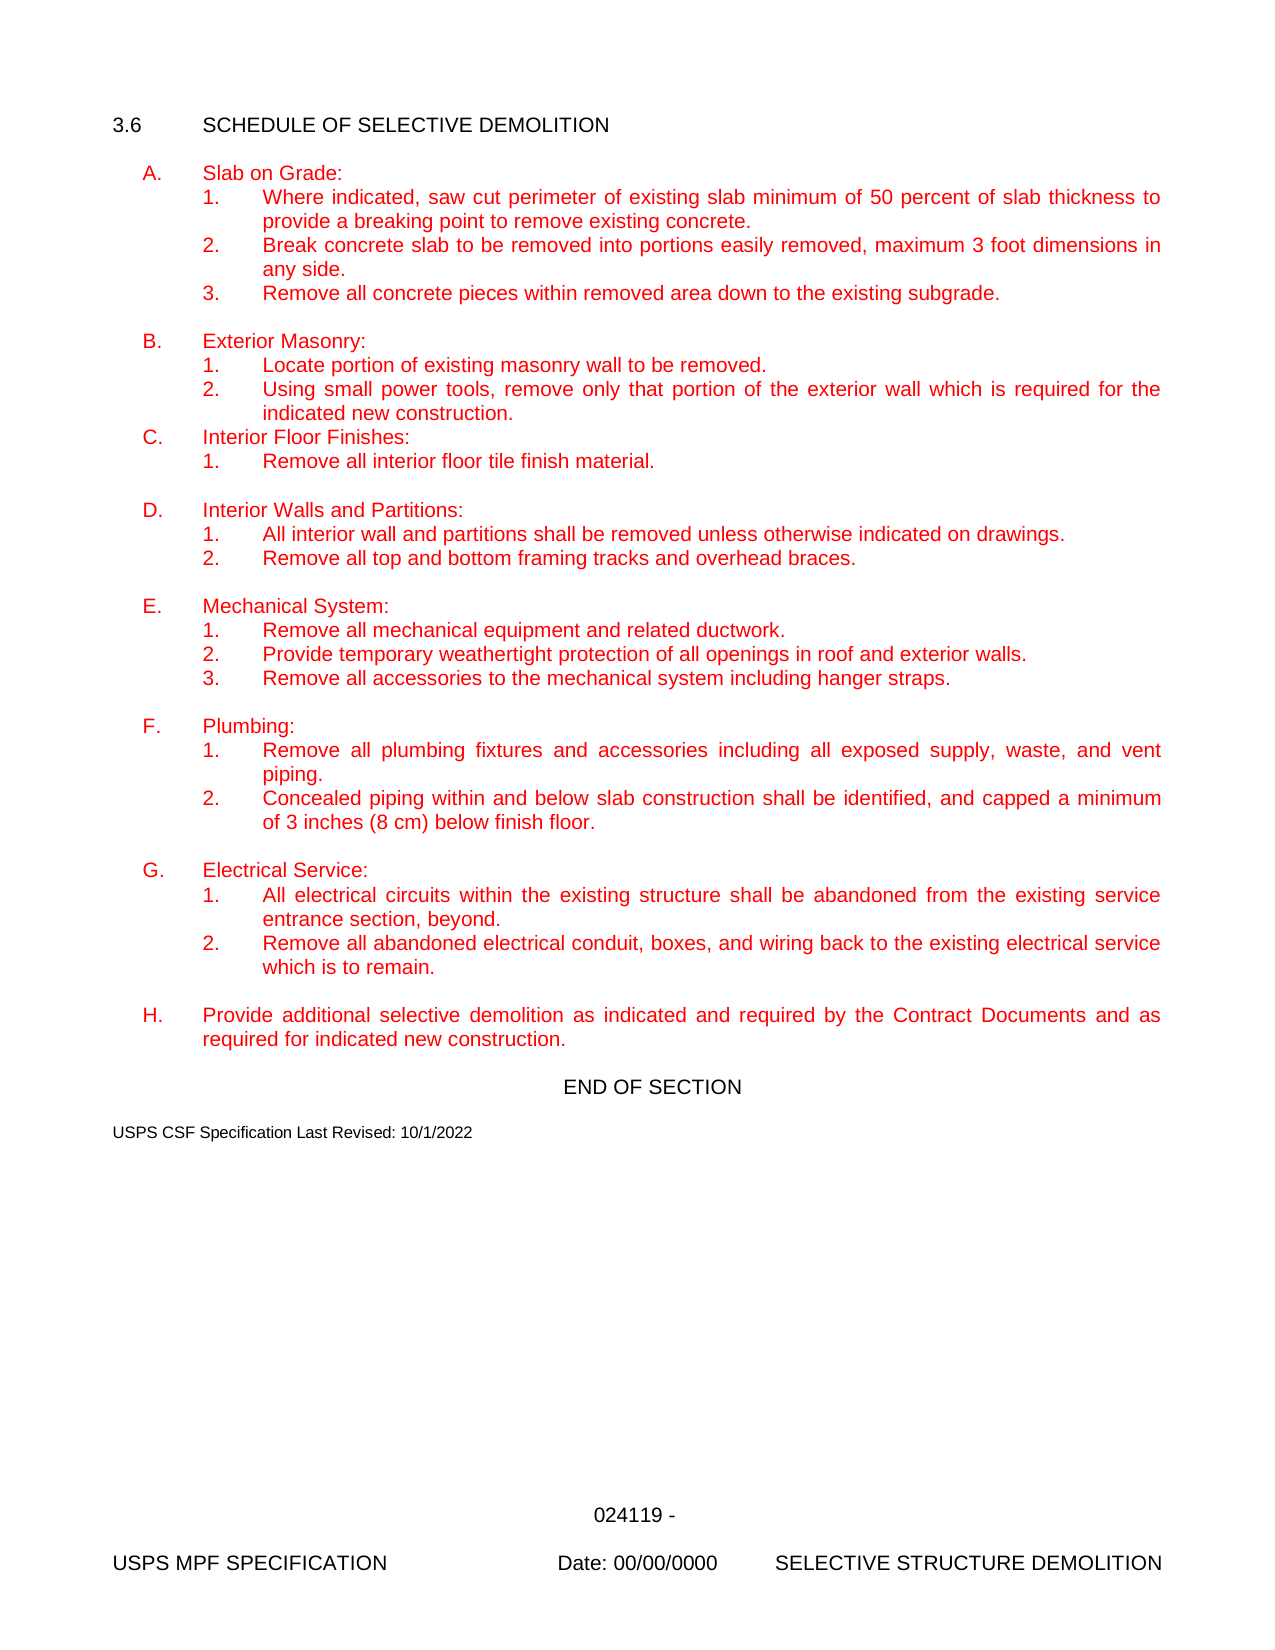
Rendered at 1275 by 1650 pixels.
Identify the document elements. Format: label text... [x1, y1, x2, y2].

text Remove all abandoned electrical conduit, boxes, and wiring back to the existing electrical service which is to remain. [202, 931, 1162, 979]
text Remove all interior floor tile finish material. [202, 449, 1162, 473]
text Provide temporary weathertight protection of all openings in roof and exterior walls. [202, 642, 1162, 666]
text Concealed piping within and below slab construction shall be identified, and capped a minimum of 3 inches (8 cm) below finish floor. [202, 786, 1162, 834]
text All electrical circuits within the existing structure shall be abandoned from the existing service entrance section, beyond. [202, 882, 1162, 931]
text Electrical Service: [142, 858, 1162, 882]
text Provide additional selective demolition as indicated and required by the Contract Documents and as required for indicated new construction. [142, 1003, 1162, 1051]
text Locate portion of existing masonry wall to be removed. [202, 353, 1162, 377]
text Where indicated, saw cut perimeter of existing slab minimum of 50 percent of slab thickness to provide a breaking point to remove existing concrete. [202, 185, 1162, 233]
text Exterior Masonry: [142, 329, 1162, 353]
text Remove all plumbing fixtures and accessories including all exposed supply, waste, and vent piping. [202, 738, 1162, 786]
text SCHEDULE OF SELECTIVE DEMOLITION [112, 112, 1162, 137]
text Remove all accessories to the mechanical system including hanger straps. [202, 666, 1162, 690]
text Interior Floor Finishes: [142, 425, 1162, 449]
text Slab on Grade: [142, 161, 1162, 185]
text Interior Walls and Partitions: [142, 497, 1162, 522]
text Remove all mechanical equipment and related ductwork. [202, 618, 1162, 642]
text Using small power tools, remove only that portion of the exterior wall which is required for the indicated new construction. [202, 377, 1162, 425]
text Remove all concrete pieces within removed area down to the existing subgrade. [202, 281, 1162, 305]
list END OF SECTION [142, 1075, 1162, 1099]
text Remove all top and bottom framing tracks and overhead braces. [202, 546, 1162, 570]
text All interior wall and partitions shall be removed unless otherwise indicated on drawings. [202, 522, 1162, 546]
text Mechanical System: [142, 594, 1162, 618]
text Plumbing: [142, 714, 1162, 738]
text USPS CSF Specification Last Revised: 10/1/2022 [112, 1123, 1162, 1142]
text Break concrete slab to be removed into portions easily removed, maximum 3 foot dimensions in any side. [202, 233, 1162, 281]
